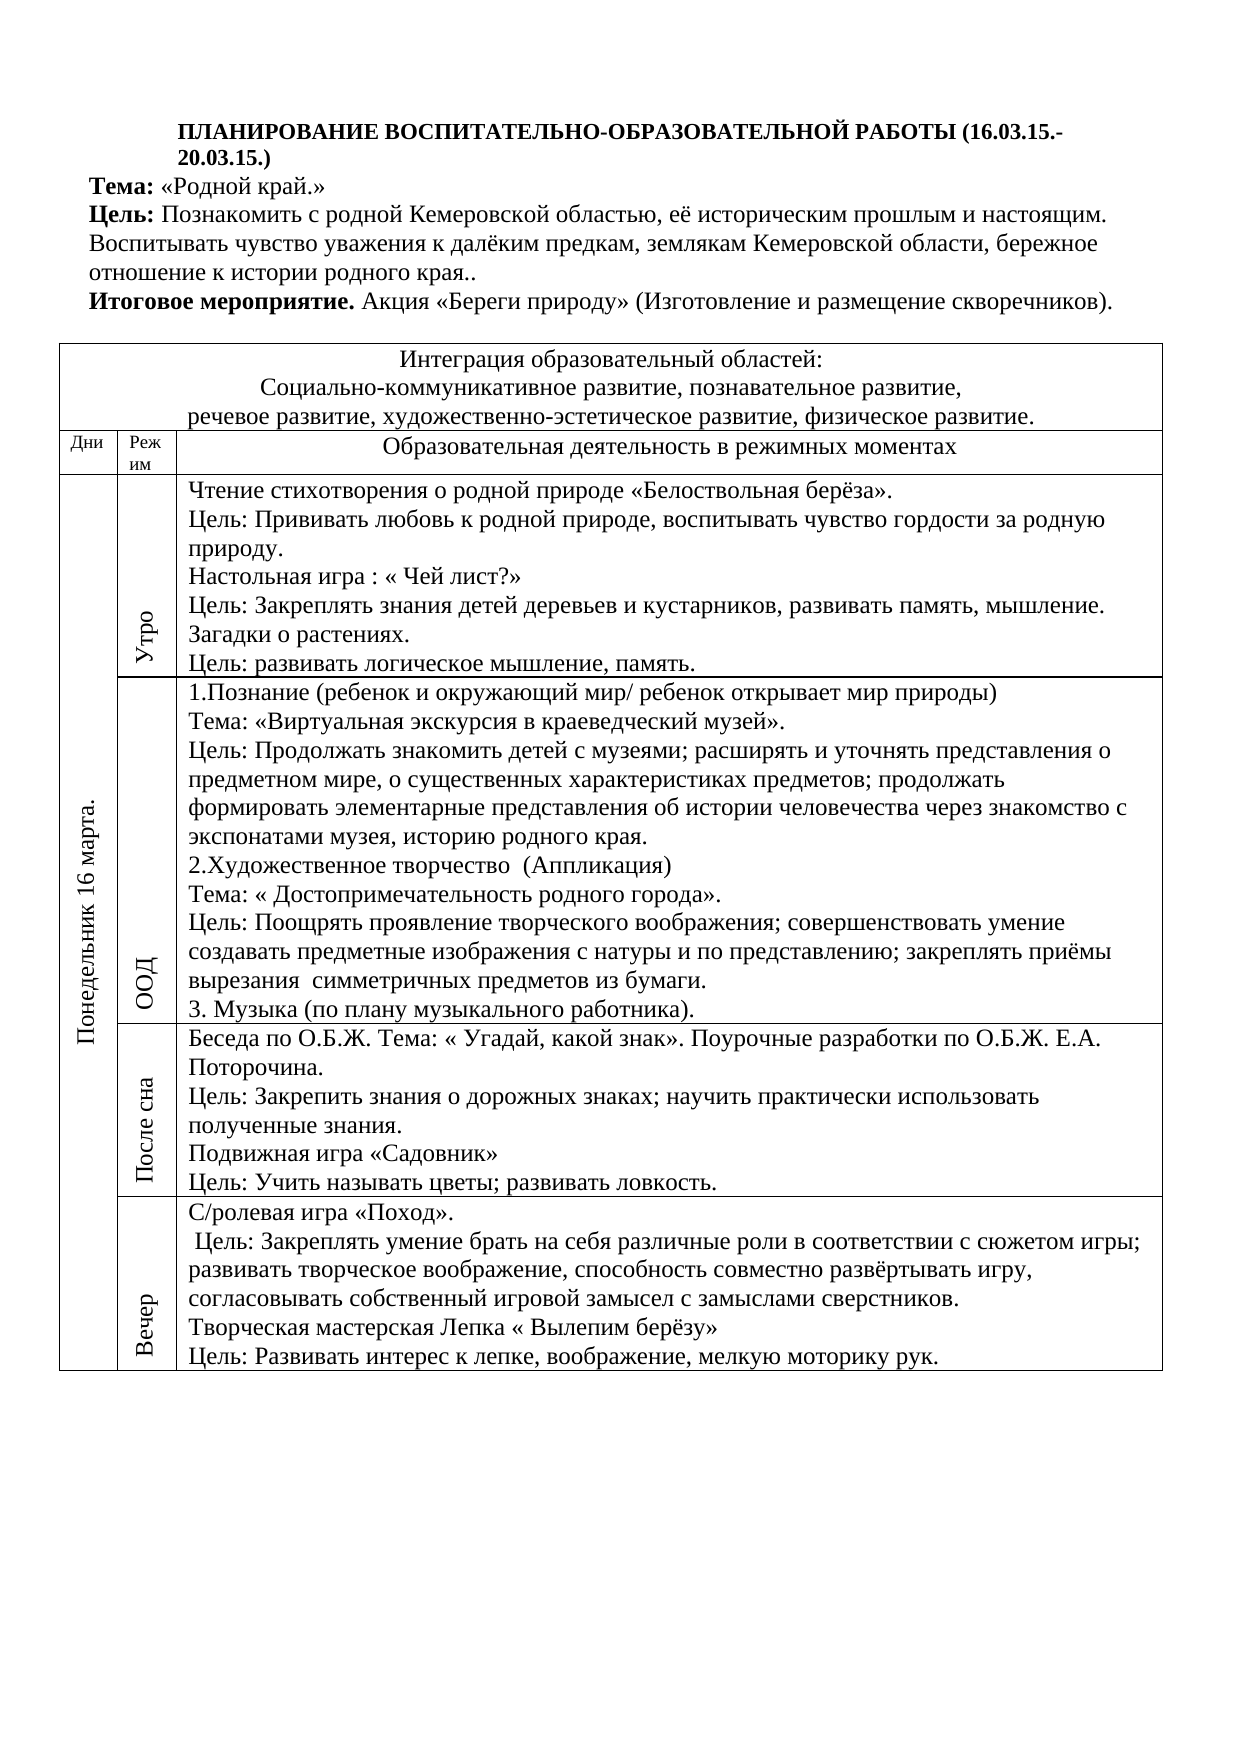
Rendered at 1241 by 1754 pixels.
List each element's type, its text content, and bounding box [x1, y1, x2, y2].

table_cell Образовательная деятельность в режимных моментах [177, 431, 1162, 474]
table_cell После сна [118, 1024, 176, 1196]
table_cell Понедельник 16 марта. [60, 475, 117, 1369]
table_cell С/ролевая игра «Поход». Цель: Закреплять умение брать на себя различные роли в соответствии с сюжетом игры; развивать творческое воображение, способность совместно развёртывать игру, согласовывать собственный игровой замысел с замыслами сверстников. Творческая мастерская Лепка « Вылепим берёзу» Цель: Развивать интерес к лепке, воображение, мелкую моторику рук. [177, 1197, 1162, 1369]
table_cell Чтение стихотворения о родной природе «Белоствольная берёза». Цель: Прививать любовь к родной природе, воспитывать чувство гордости за родную природу. Настольная игра : « Чей лист?» Цель: Закреплять знания детей деревьев и кустарников, развивать память, мышление. Загадки о растениях. Цель: развивать логическое мышление, память. [177, 475, 1162, 676]
table_cell ООД [118, 678, 176, 1022]
table_cell Вечер [118, 1197, 176, 1369]
table_header Интеграция образовательный областей: Социально-коммуникативное развитие, познавательное развитие, речевое развитие, художественно-эстетическое развитие, физическое развитие. [60, 344, 1162, 430]
text Тема: «Родной край.» Цель: Познакомить с родной Кемеровской областью, её историческим прошлым и настоящим. Воспитывать чувство уважения к далёким предкам, землякам Кемеровской области, бережное отношение к истории родного края.. Итоговое мероприятие. Акция «Береги природу» (Изготовление и размещение скворечников). [88, 171, 1152, 314]
table_cell 1.Познание (ребенок и окружающий мир/ ребенок открывает мир природы) Тема: «Виртуальная экскурсия в краеведческий музей». Цель: Продолжать знакомить детей с музеями; расширять и уточнять представления о предметном мире, о существенных характеристиках предметов; продолжать формировать элементарные представления об истории человечества через знакомство с экспонатами музея, историю родного края. 2.Художественное творчество (Аппликация) Тема: « Достопримечательность родного города». Цель: Поощрять проявление творческого воображения; совершенствовать умение создавать предметные изображения с натуры и по представлению; закреплять приёмы вырезания симметричных предметов из бумаги. 3. Музыка (по плану музыкального работника). [177, 678, 1162, 1022]
table_cell Беседа по О.Б.Ж. Тема: « Угадай, какой знак». Поурочные разработки по О.Б.Ж. Е.А. Поторочина. Цель: Закрепить знания о дорожных знаках; научить практически использовать полученные знания. Подвижная игра «Садовник» Цель: Учить называть цветы; развивать ловкость. [177, 1024, 1162, 1196]
table_cell Дни [60, 431, 117, 474]
table_cell Утро [118, 475, 176, 676]
text ПЛАНИРОВАНИЕ ВОСПИТАТЕЛЬНО-ОБРАЗОВАТЕЛЬНОЙ РАБОТЫ (16.03.15.-20.03.15.) [177, 118, 1152, 171]
table_cell Реж им [118, 431, 176, 474]
